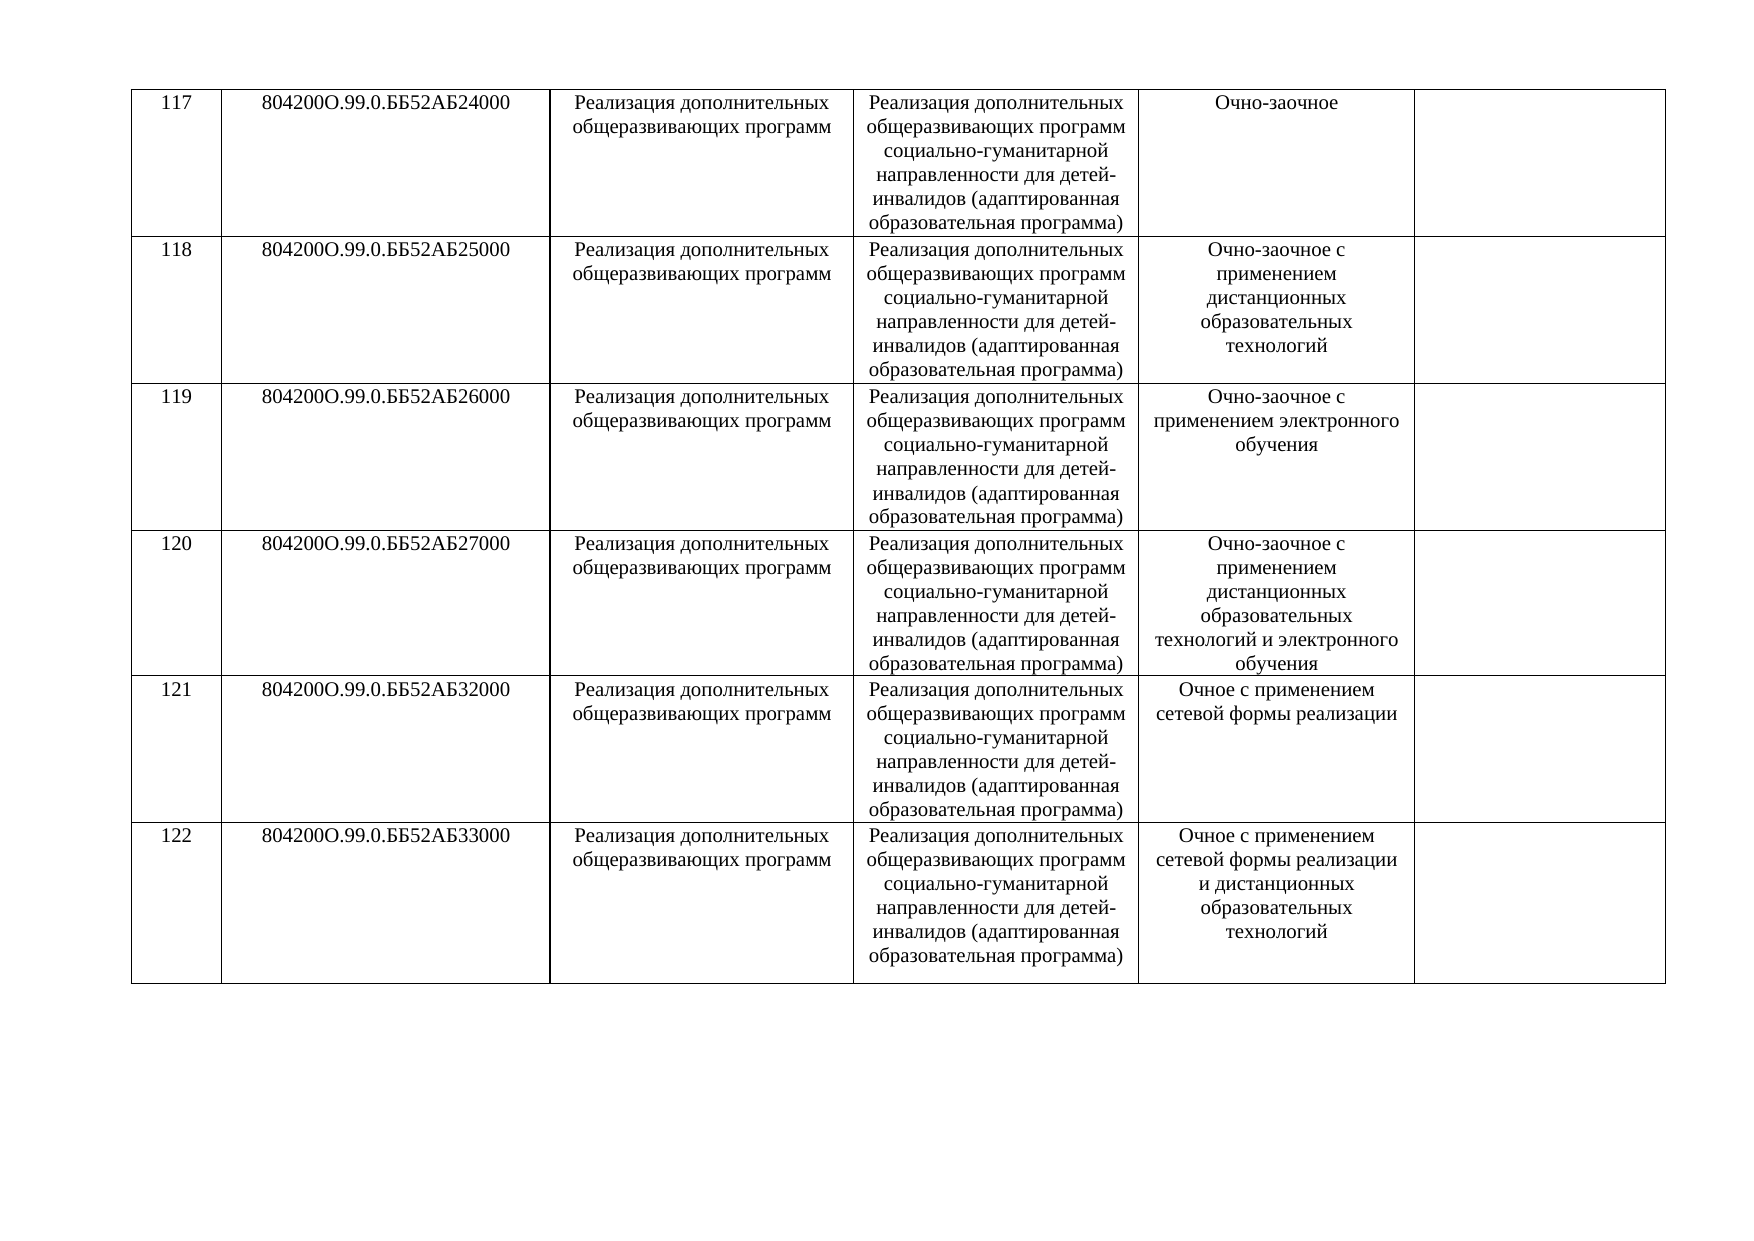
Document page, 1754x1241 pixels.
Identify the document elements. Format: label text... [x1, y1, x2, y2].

table_cell Реализация дополнительных общеразвивающих программ [551, 676, 853, 822]
table_cell [1415, 676, 1665, 822]
table_cell Очное с применением сетевой формы реализации и дистанционных образовательных технологий [1139, 823, 1414, 983]
table_cell 804200О.99.0.ББ52АБ26000 [222, 384, 549, 530]
table_cell Очно-заочное [1139, 90, 1414, 236]
table_cell Реализация дополнительных общеразвивающих программ [551, 531, 853, 675]
table_cell [1415, 384, 1665, 530]
table_cell 122 [132, 823, 221, 983]
table_cell [1415, 237, 1665, 383]
table_cell 804200О.99.0.ББ52АБ24000 [222, 90, 549, 236]
table_cell 117 [132, 90, 221, 236]
table_cell 804200О.99.0.ББ52АБ27000 [222, 531, 549, 675]
table_cell 119 [132, 384, 221, 530]
table_cell Очно-заочное с применением электронного обучения [1139, 384, 1414, 530]
table_cell 804200О.99.0.ББ52АБ32000 [222, 676, 549, 822]
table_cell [854, 823, 1138, 983]
table_cell Очно-заочное с применением дистанционных образовательных технологий и электронного обучения [1139, 531, 1414, 675]
table_cell [1415, 823, 1665, 983]
table_cell 121 [132, 676, 221, 822]
table_cell Реализация дополнительных общеразвивающих программ [551, 384, 853, 530]
table_cell 804200О.99.0.ББ52АБ33000 [222, 823, 549, 983]
table_cell [1415, 90, 1665, 236]
table_cell Очное с применением сетевой формы реализации [1139, 676, 1414, 822]
table_cell 804200О.99.0.ББ52АБ25000 [222, 237, 549, 383]
table_cell 120 [132, 531, 221, 675]
table_cell 118 [132, 237, 221, 383]
table_cell Очно-заочное с применением дистанционных образовательных технологий [1139, 237, 1414, 383]
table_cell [551, 90, 853, 236]
table_cell [1415, 531, 1665, 675]
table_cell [551, 823, 853, 983]
table_cell Реализация дополнительных общеразвивающих программ [551, 237, 853, 383]
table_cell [854, 90, 1138, 236]
